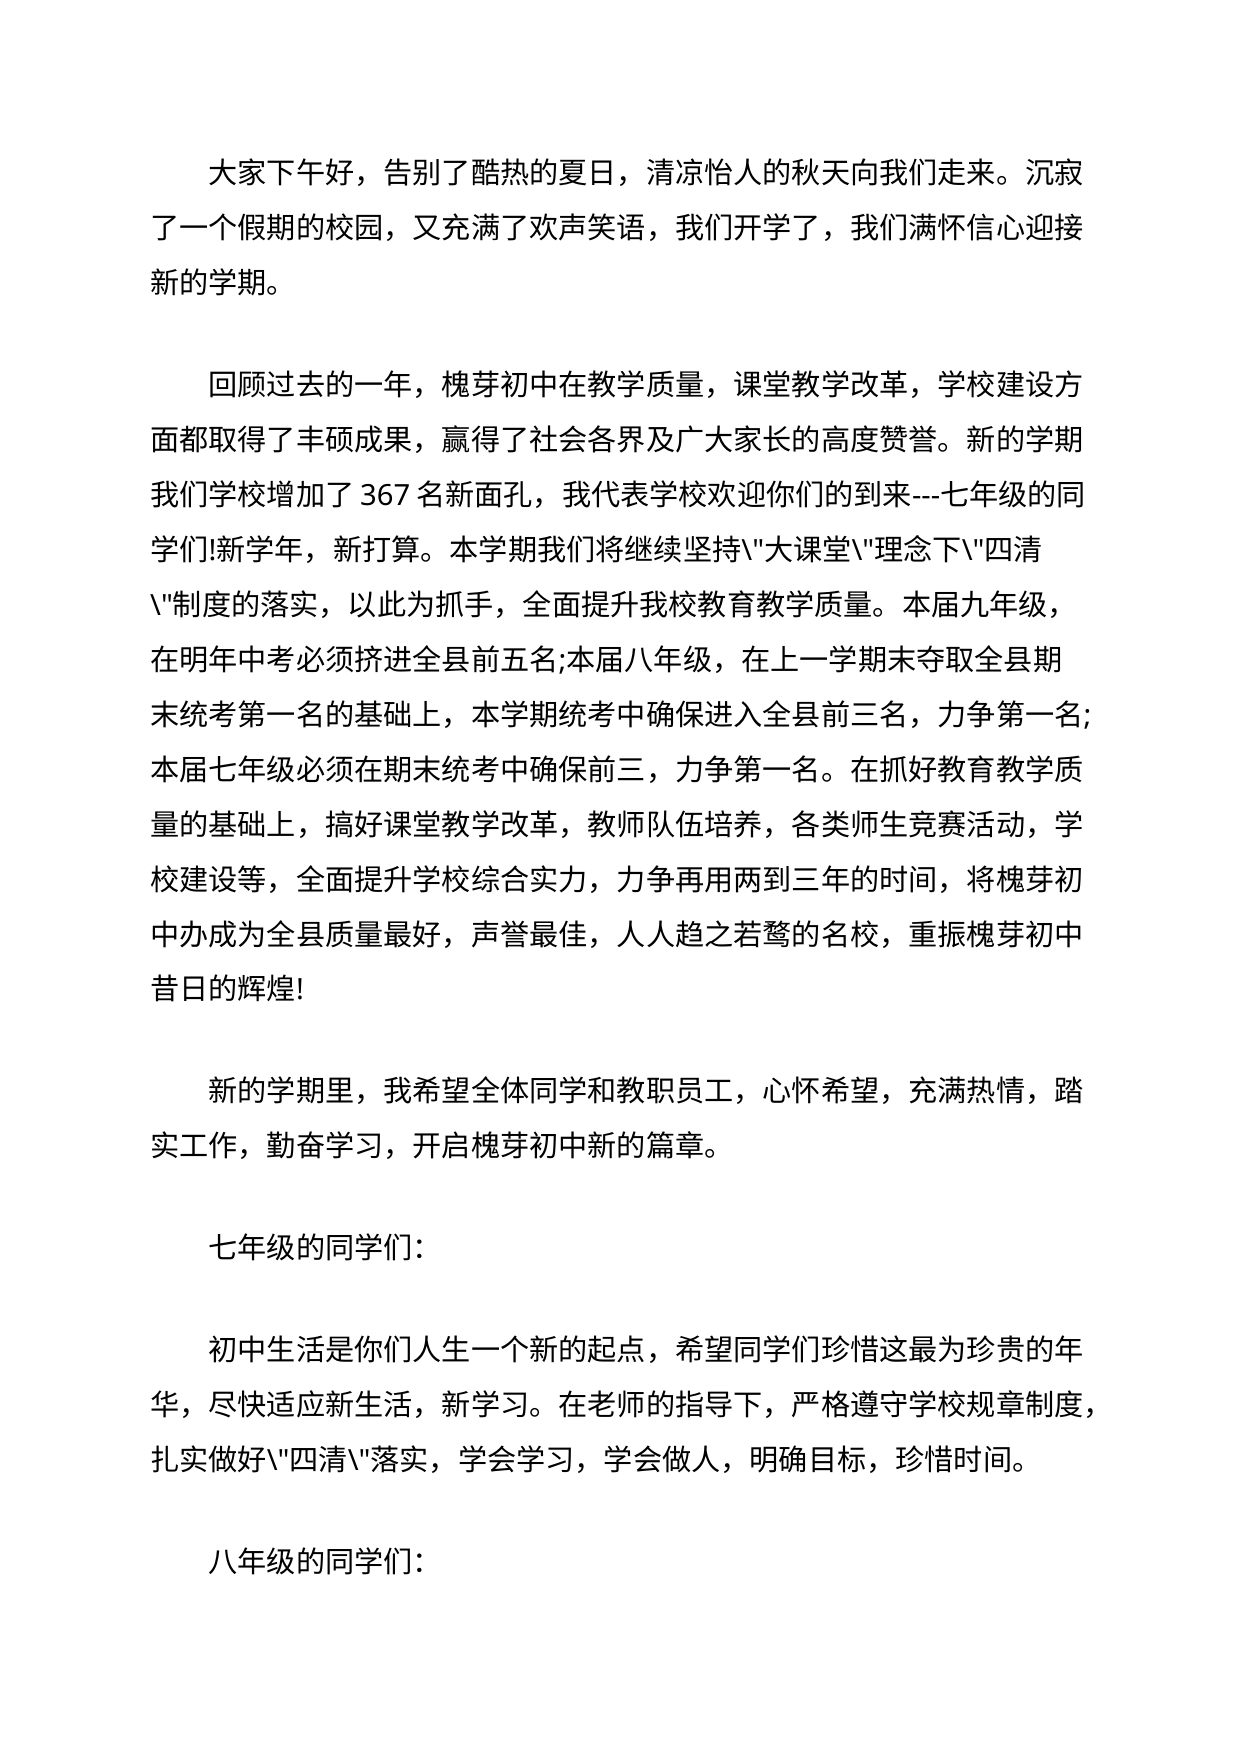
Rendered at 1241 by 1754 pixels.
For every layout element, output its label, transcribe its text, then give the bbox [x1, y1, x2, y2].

text 八年级的同学们： [150, 1538, 1090, 1580]
text 新的学期里，我希望全体同学和教职员工，心怀希望，充满热情，踏实工作，勤奋学习，开启槐芽初中新的篇章。 [150, 1068, 1090, 1165]
text 回顾过去的一年，槐芽初中在教学质量，课堂教学改革，学校建设方面都取得了丰硕成果，赢得了社会各界及广大家长的高度赞誉。新的学期我们学校增加了367名新面孔，我代表学校欢迎你们的到来---七年级的同学们!新学年，新打算。本学期我们将继续坚持\"大课堂\"理念下\"四清\"制度的落实，以此为抓手，全面提升我校教育教学质量。本届九年级，在明年中考必须挤进全县前五名;本届八年级，在上一学期末夺取全县期末统考第一名的基础上，本学期统考中确保进入全县前三名，力争第一名;本届七年级必须在期末统考中确保前三，力争第一名。在抓好教育教学质量的基础上，搞好课堂教学改革，教师队伍培养，各类师生竞赛活动，学校建设等，全面提升学校综合实力，力争再用两到三年的时间，将槐芽初中办成为全县质量最好，声誉最佳，人人趋之若鹜的名校，重振槐芽初中昔日的辉煌! [150, 362, 1090, 1008]
text 大家下午好，告别了酷热的夏日，清凉怡人的秋天向我们走来。沉寂了一个假期的校园，又充满了欢声笑语，我们开学了，我们满怀信心迎接新的学期。 [150, 150, 1090, 302]
text 初中生活是你们人生一个新的起点，希望同学们珍惜这最为珍贵的年华，尽快适应新生活，新学习。在老师的指导下，严格遵守学校规章制度，扎实做好\"四清\"落实，学会学习，学会做人，明确目标，珍惜时间。 [150, 1326, 1090, 1478]
text 七年级的同学们： [150, 1224, 1090, 1267]
